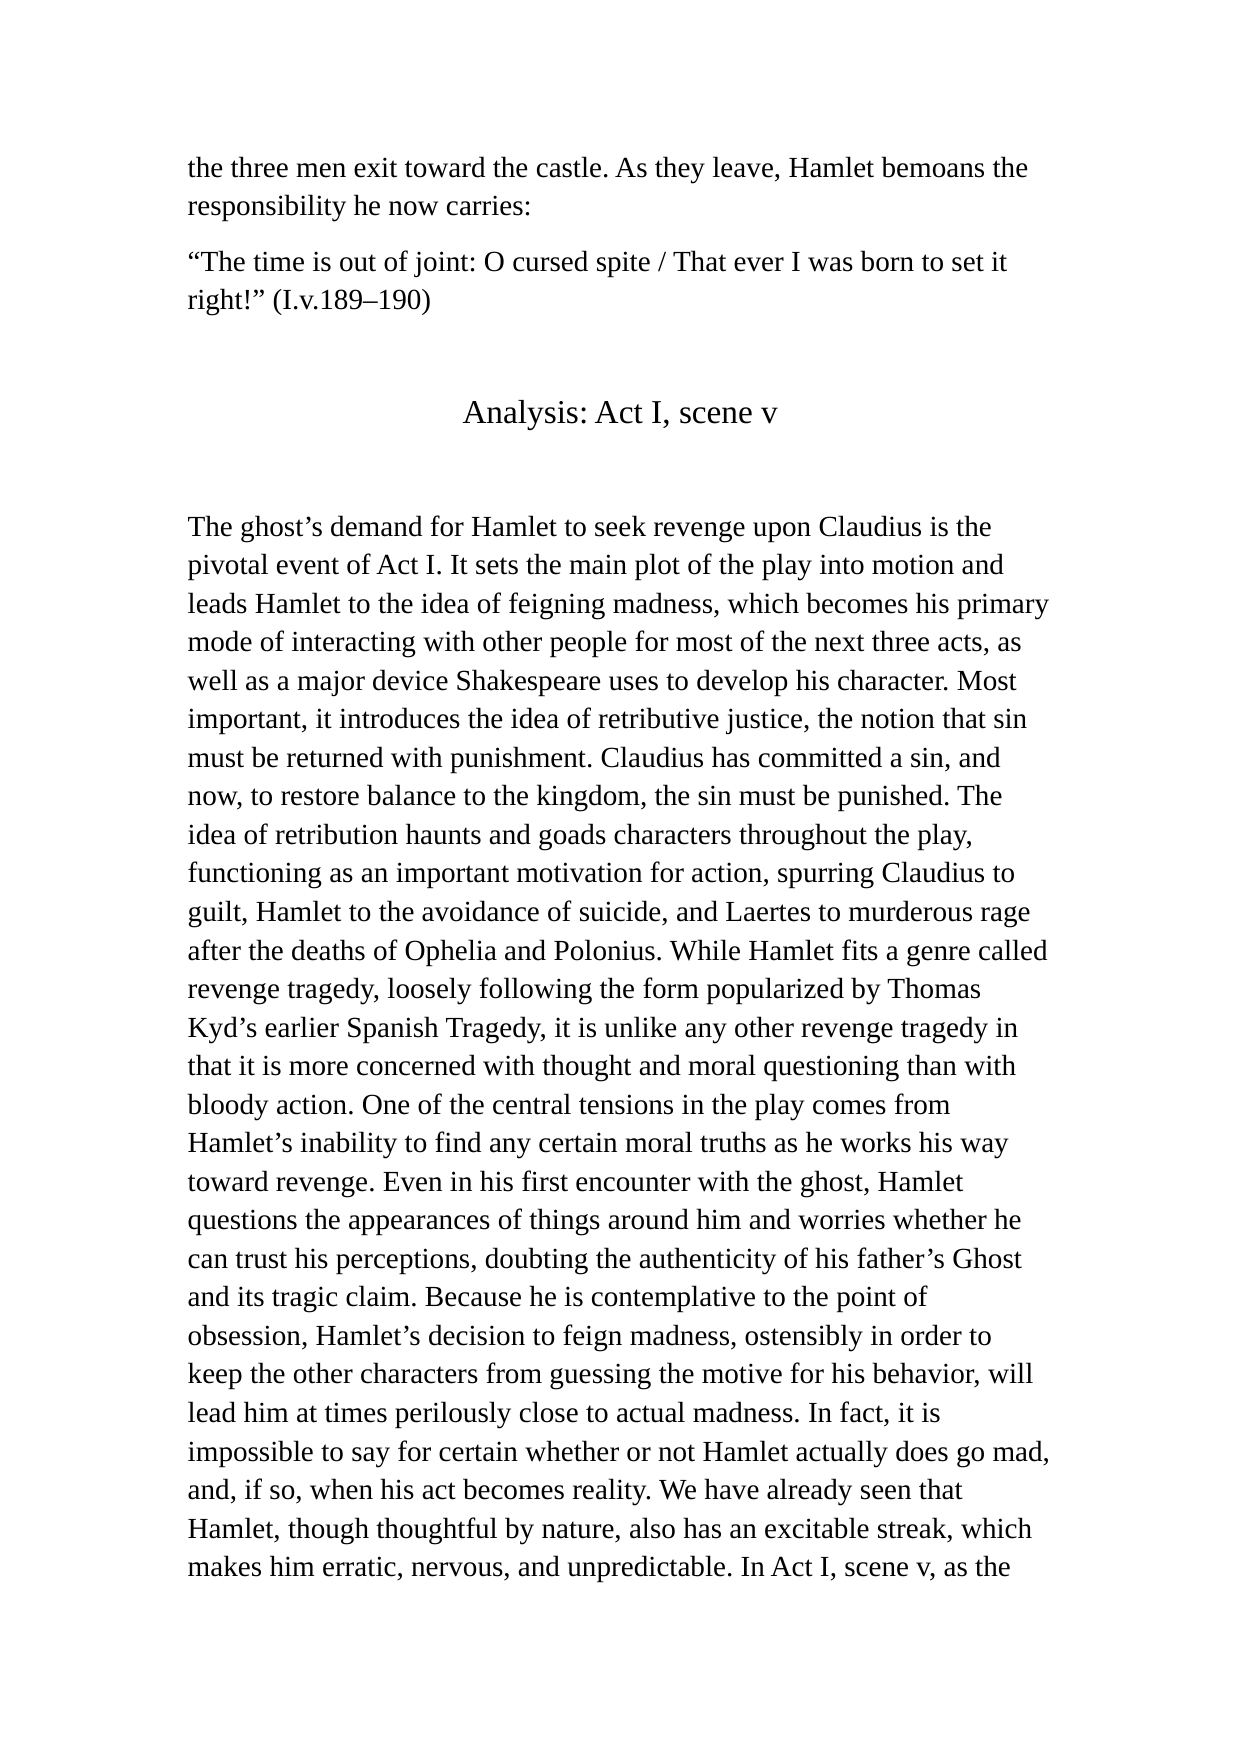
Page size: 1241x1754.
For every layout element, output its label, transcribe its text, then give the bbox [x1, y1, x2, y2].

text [187, 150, 1053, 222]
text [187, 509, 1053, 1583]
text Analysis: Act I, scene v [187, 393, 1053, 431]
text “The time is out of joint: O cursed spite / That ever I was born to set it right!” (I.v.189–190) [187, 244, 1053, 316]
